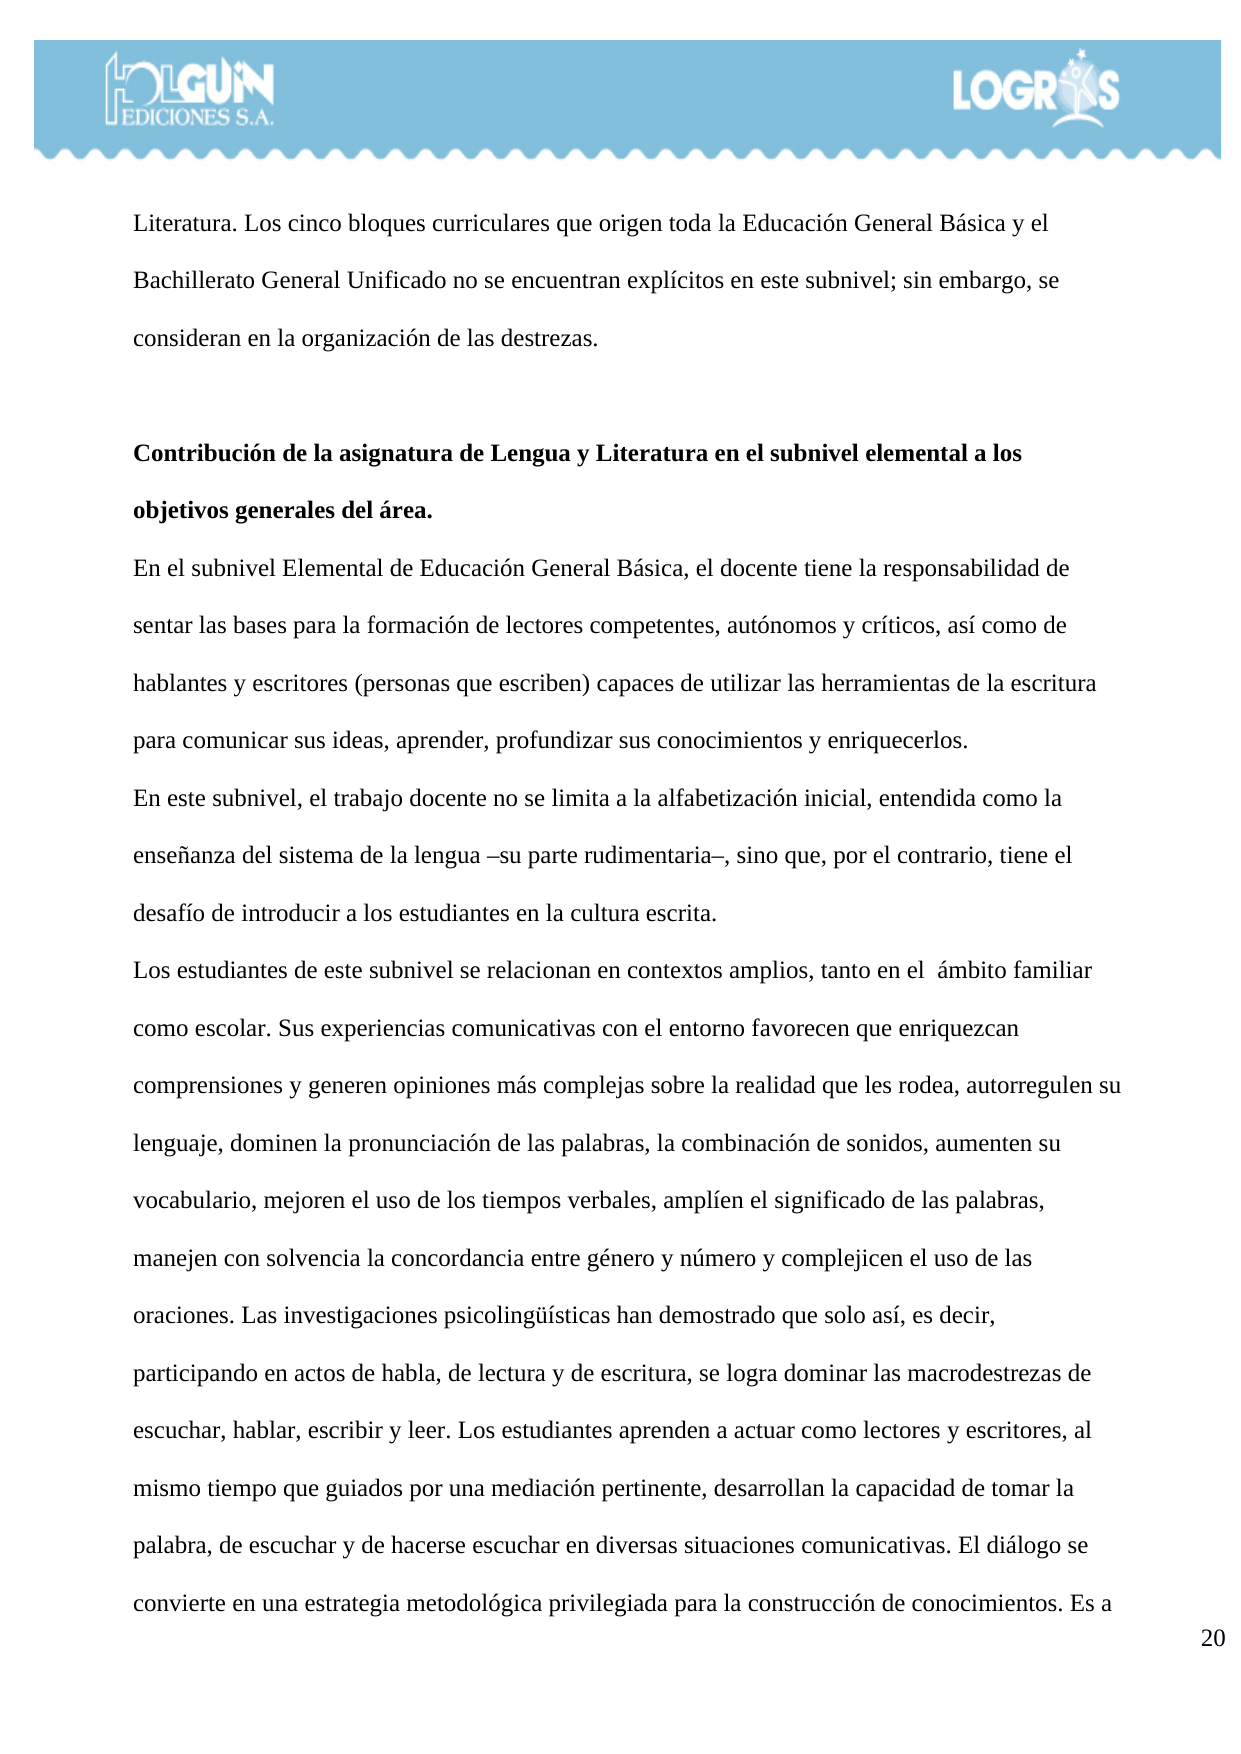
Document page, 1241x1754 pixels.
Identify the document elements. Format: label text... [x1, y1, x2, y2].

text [133, 956, 1122, 1617]
text En el subnivel Elemental de Educación General Básica, el docente tiene la responsabilidad de sentar las bases para la formación de lectores competentes, autónomos y críticos, así como de hablantes y escritores (personas que escriben) capaces de utilizar las herramientas de la escritura para comunicar sus ideas, aprender, profundizar sus conocimientos y enriquecerlos. [133, 553, 1122, 754]
picture [34, 40, 1222, 180]
text Contribución de la asignatura de Lengua y Literatura en el subnivel elemental a los objetivos generales del área. [133, 438, 1122, 524]
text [133, 103, 1122, 352]
text En este subnivel, el trabajo docente no se limita a la alfabetización inicial, entendida como la enseñanza del sistema de la lengua –su parte rudimentaria–, sino que, por el contrario, tiene el desafío de introducir a los estudiantes en la cultura escrita. [133, 783, 1122, 927]
